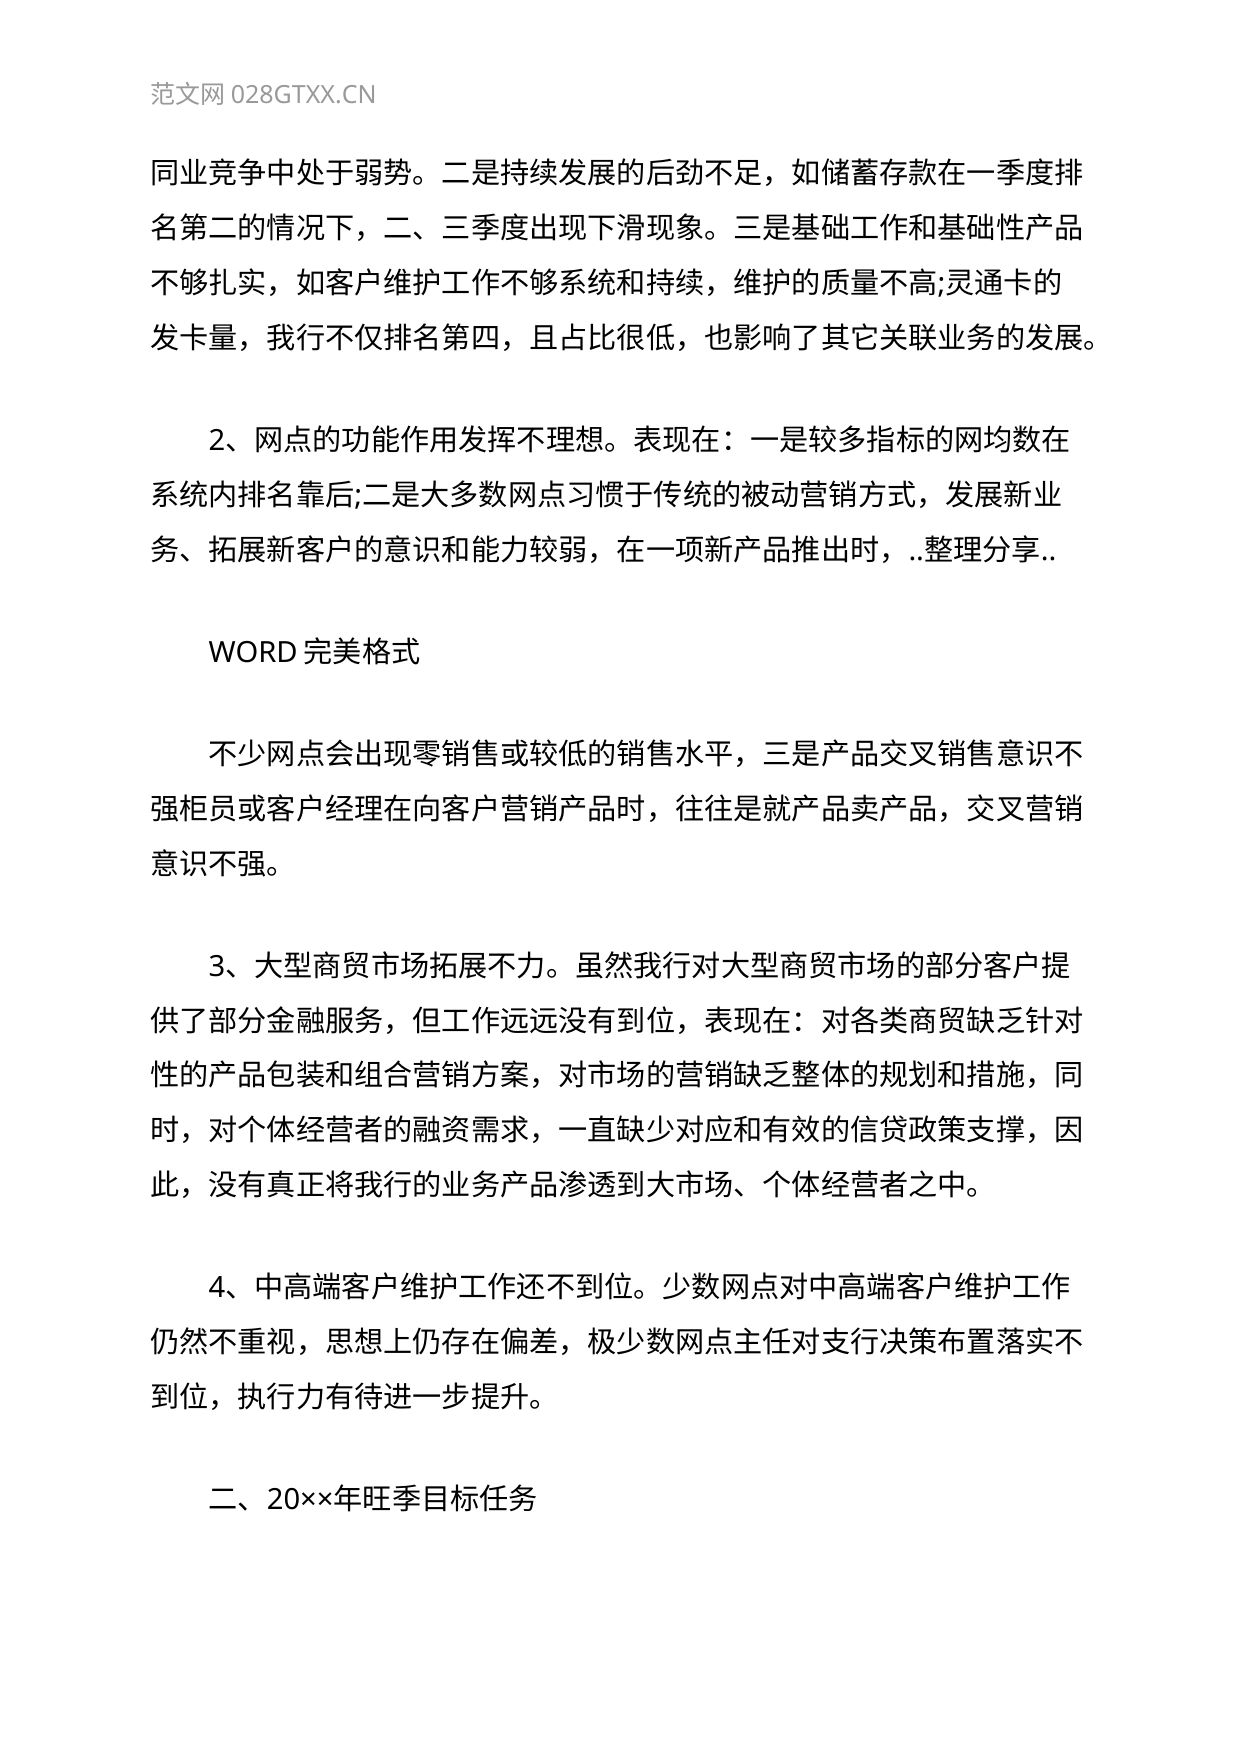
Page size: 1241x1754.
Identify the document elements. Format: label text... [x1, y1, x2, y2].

text 2、网点的功能作用发挥不理想。表现在：一是较多指标的网均数在系统内排名靠后;二是大多数网点习惯于传统的被动营销方式，发展新业务、拓展新客户的意识和能力较弱，在一项新产品推出时，..整理分享.. [150, 417, 1090, 569]
text 二、20××年旺季目标任务 [150, 1475, 1090, 1518]
text 3、大型商贸市场拓展不力。虽然我行对大型商贸市场的部分客户提供了部分金融服务，但工作远远没有到位，表现在：对各类商贸缺乏针对性的产品包装和组合营销方案，对市场的营销缺乏整体的规划和措施，同时，对个体经营者的融资需求，一直缺少对应和有效的信贷政策支撑，因此，没有真正将我行的业务产品渗透到大市场、个体经营者之中。 [150, 942, 1090, 1204]
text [150, 150, 1090, 357]
text 4、中高端客户维护工作还不到位。少数网点对中高端客户维护工作仍然不重视，思想上仍存在偏差，极少数网点主任对支行决策布置落实不到位，执行力有待进一步提升。 [150, 1263, 1090, 1416]
text 不少网点会出现零销售或较低的销售水平，三是产品交叉销售意识不强柜员或客户经理在向客户营销产品时，往往是就产品卖产品，交叉营销意识不强。 [150, 731, 1090, 883]
text WORD完美格式 [150, 628, 1090, 671]
